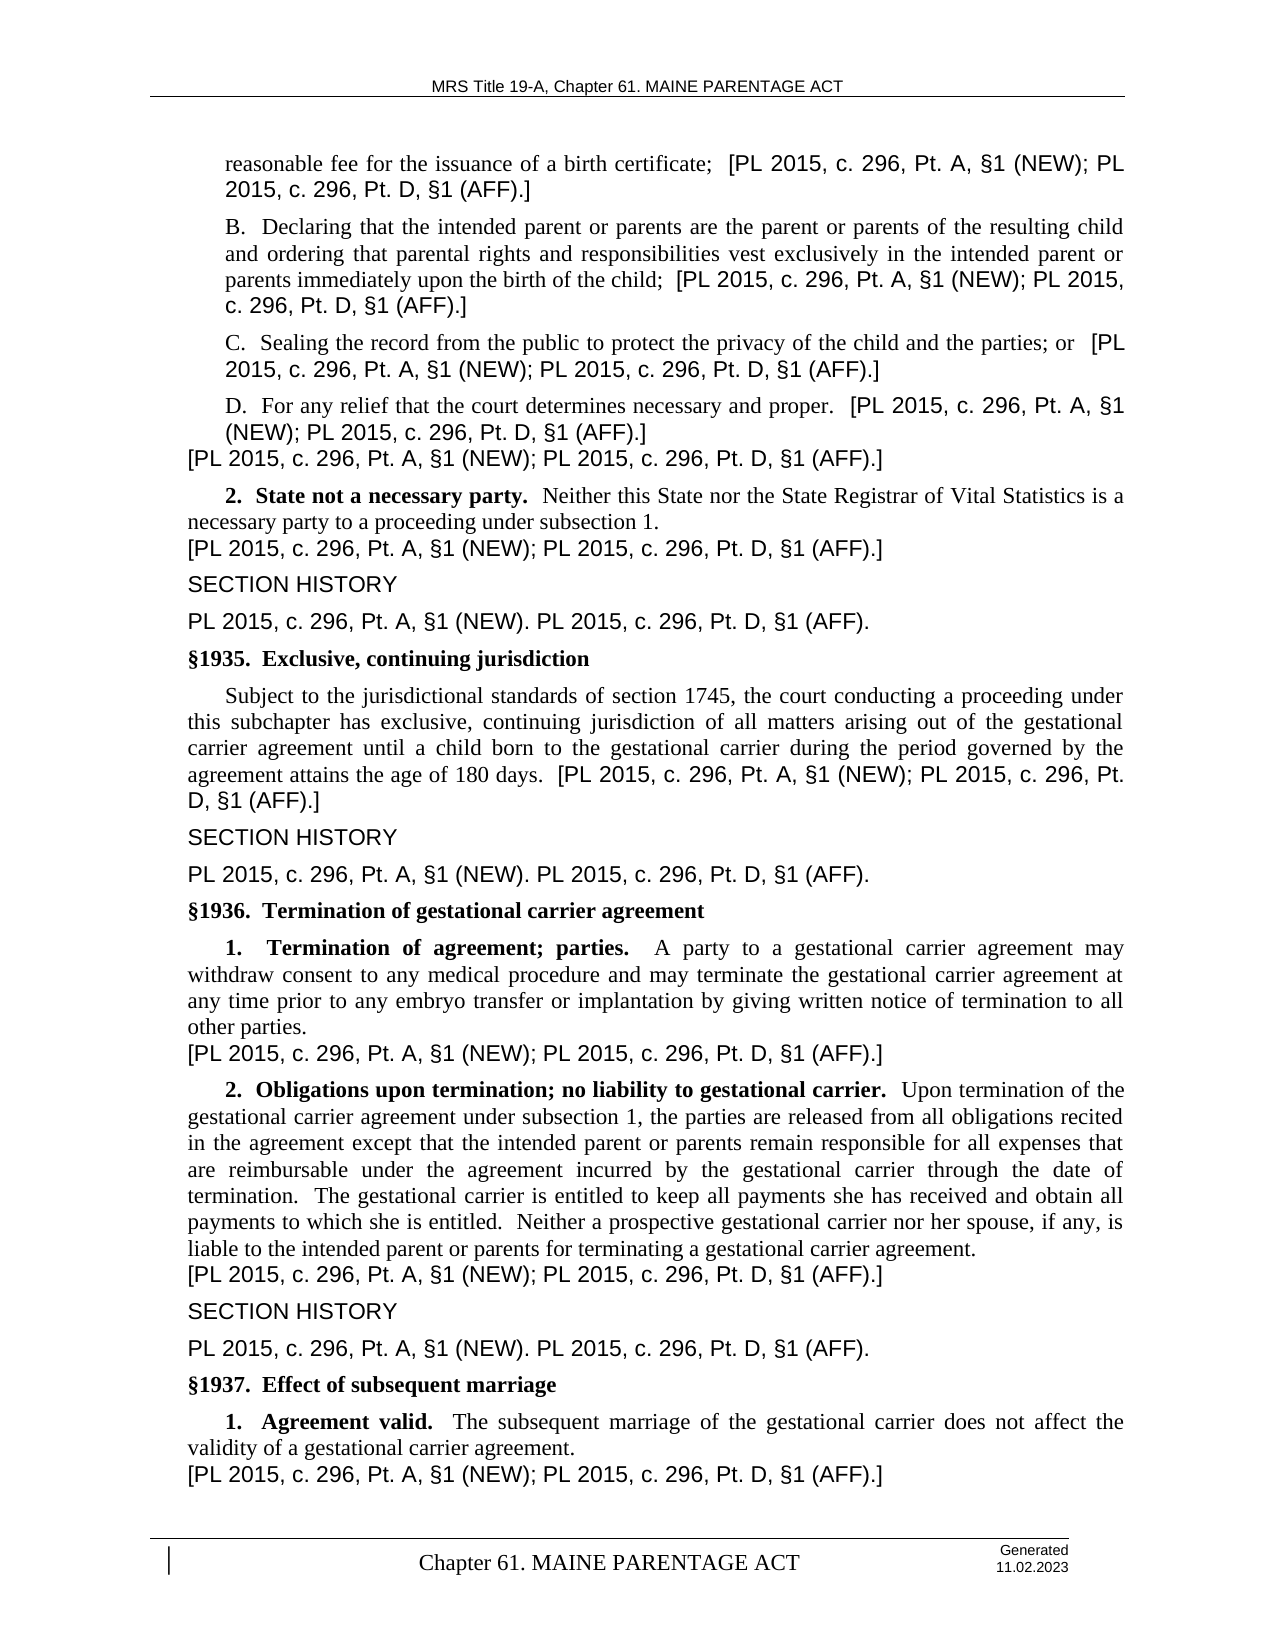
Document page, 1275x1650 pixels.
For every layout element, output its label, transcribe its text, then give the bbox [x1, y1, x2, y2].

text 1. Termination of agreement; parties. A party to a gestational carrier agreement may withdraw consent to any medical procedure and may terminate the gestational carrier agreement at any time prior to any embryo transfer or implantation by giving written notice of termination to all other parties. [187, 934, 1125, 1040]
text PL 2015, c. 296, Pt. A, §1 (NEW). PL 2015, c. 296, Pt. D, §1 (AFF). [187, 1334, 1125, 1361]
text B. Declaring that the intended parent or parents are the parent or parents of the resulting child and ordering that parental rights and responsibilities vest exclusively in the intended parent or parents immediately upon the birth of the child; [PL 2015, c. 296, Pt. A, §1 (NEW); PL 2015, c. 296, Pt. D, §1 (AFF).] [225, 213, 1125, 319]
text §1936. Termination of gestational carrier agreement [187, 898, 1125, 924]
text §1937. Effect of subsequent marriage [187, 1371, 1125, 1398]
text [PL 2015, c. 296, Pt. A, §1 (NEW); PL 2015, c. 296, Pt. D, §1 (AFF).] [187, 445, 1125, 472]
text PL 2015, c. 296, Pt. A, §1 (NEW). PL 2015, c. 296, Pt. D, §1 (AFF). [187, 861, 1125, 887]
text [187, 1461, 1125, 1487]
text [PL 2015, c. 296, Pt. A, §1 (NEW); PL 2015, c. 296, Pt. D, §1 (AFF).] [187, 1040, 1125, 1066]
text C. Sealing the record from the public to protect the privacy of the child and the parties; or [PL 2015, c. 296, Pt. A, §1 (NEW); PL 2015, c. 296, Pt. D, §1 (AFF).] [225, 329, 1125, 382]
text 2. State not a necessary party. Neither this State nor the State Registrar of Vital Statistics is a necessary party to a proceeding under subsection 1. [187, 482, 1125, 535]
text [PL 2015, c. 296, Pt. A, §1 (NEW); PL 2015, c. 296, Pt. D, §1 (AFF).] [187, 535, 1125, 561]
text 2. Obligations upon termination; no liability to gestational carrier. Upon termination of the gestational carrier agreement under subsection 1, the parties are released from all obligations recited in the agreement except that the intended parent or parents remain responsible for all expenses that are reimbursable under the agreement incurred by the gestational carrier through the date of termination. The gestational carrier is entitled to keep all payments she has received and obtain all payments to which she is entitled. Neither a prospective gestational carrier nor her spouse, if any, is liable to the intended parent or parents for terminating a gestational carrier agreement. [187, 1077, 1125, 1261]
text [PL 2015, c. 296, Pt. A, §1 (NEW); PL 2015, c. 296, Pt. D, §1 (AFF).] [187, 1261, 1125, 1287]
text SECTION HISTORY [187, 824, 1125, 850]
text D. For any relief that the court determines necessary and proper. [PL 2015, c. 296, Pt. A, §1 (NEW); PL 2015, c. 296, Pt. D, §1 (AFF).] [225, 392, 1125, 445]
text §1935. Exclusive, continuing jurisdiction [187, 645, 1125, 671]
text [225, 150, 1125, 203]
text PL 2015, c. 296, Pt. A, §1 (NEW). PL 2015, c. 296, Pt. D, §1 (AFF). [187, 608, 1125, 634]
text SECTION HISTORY [187, 571, 1125, 598]
text Subject to the jurisdictional standards of section 1745, the court conducting a proceeding under this subchapter has exclusive, continuing jurisdiction of all matters arising out of the gestational carrier agreement until a child born to the gestational carrier during the period governed by the agreement attains the age of 180 days. [PL 2015, c. 296, Pt. A, §1 (NEW); PL 2015, c. 296, Pt. D, §1 (AFF).] [187, 682, 1125, 814]
text SECTION HISTORY [187, 1298, 1125, 1324]
text 1. Agreement valid. The subsequent marriage of the gestational carrier does not affect the validity of a gestational carrier agreement. [187, 1408, 1125, 1461]
